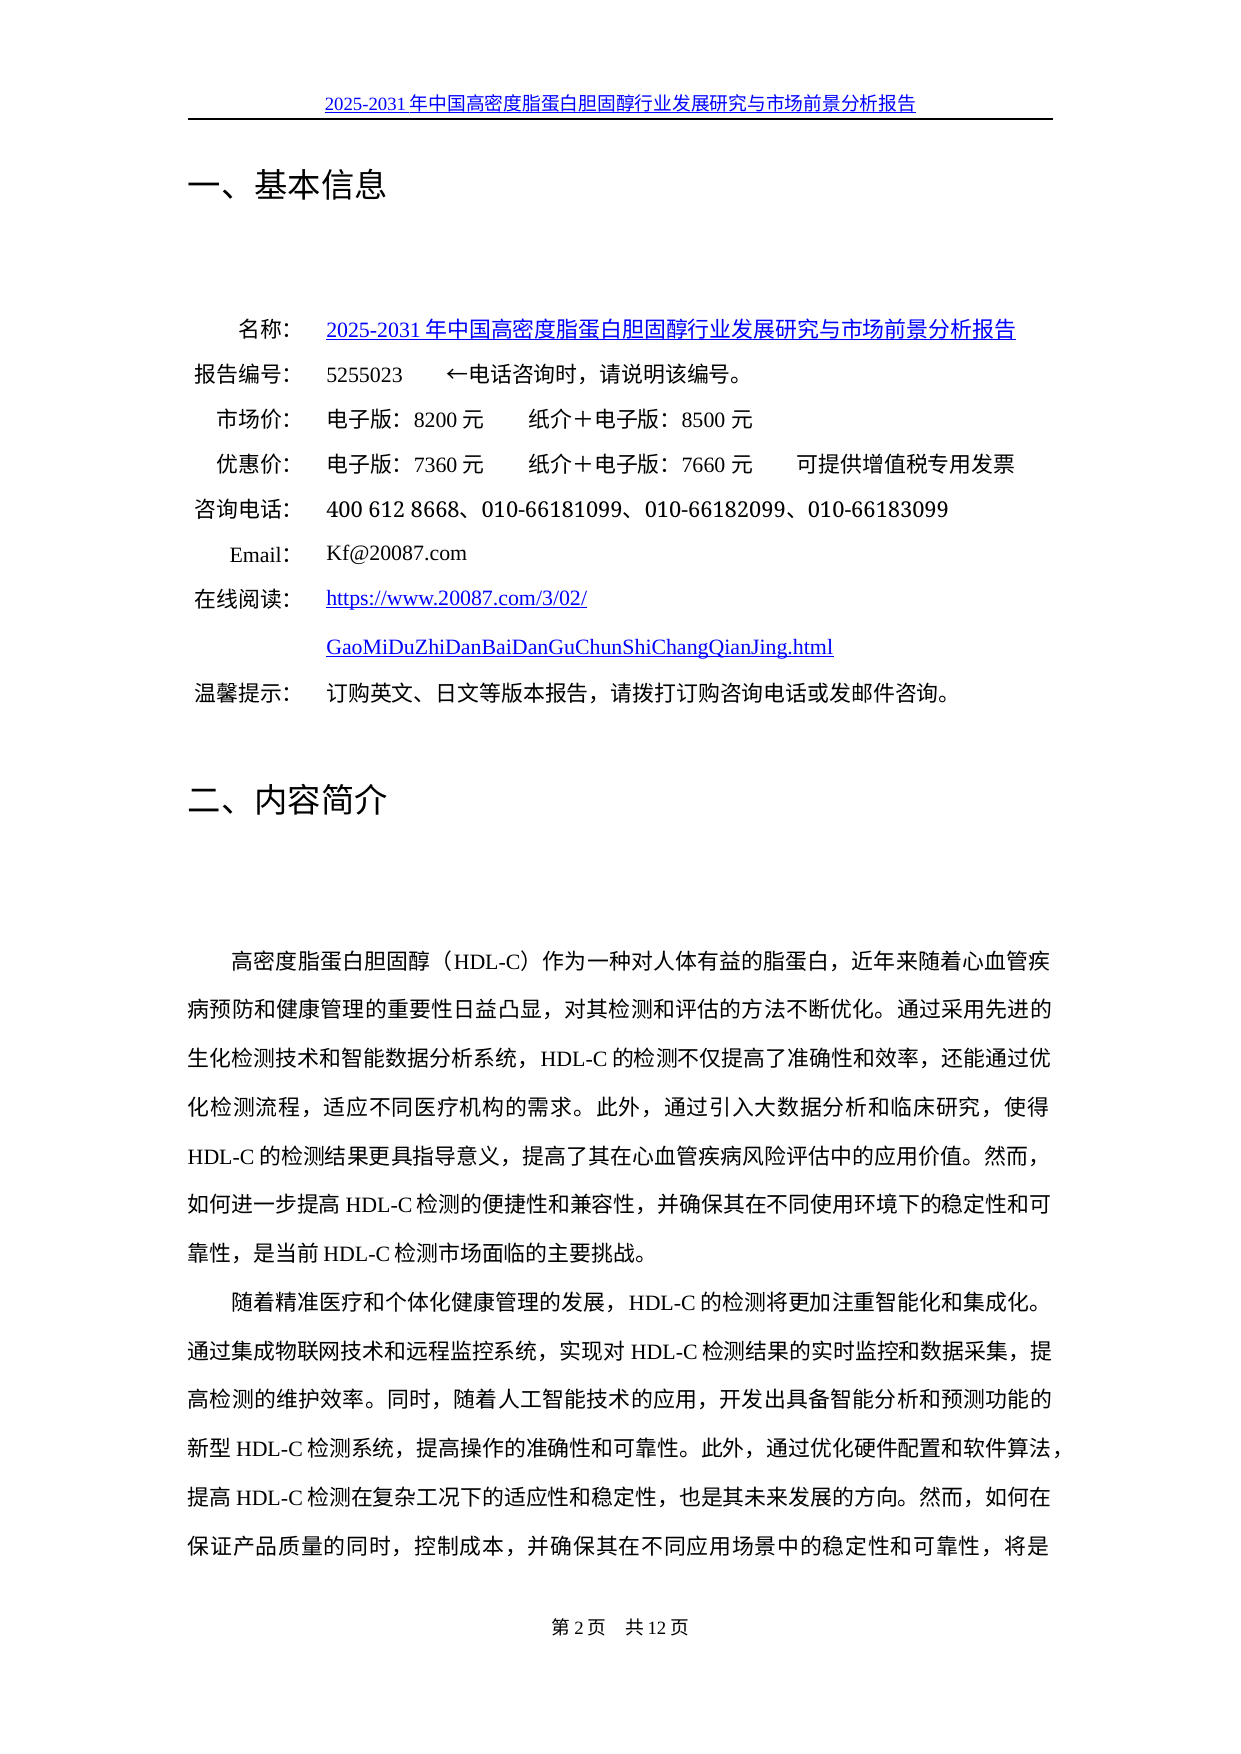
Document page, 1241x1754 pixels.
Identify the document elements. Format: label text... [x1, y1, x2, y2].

table_cell Kf@20087.com [315, 537, 1073, 582]
table_cell 在线阅读： [167, 582, 315, 675]
table_cell 报告编号： [167, 357, 315, 402]
table_cell [315, 582, 1073, 675]
table_cell 5255023 ←电话咨询时，请说明该编号。 [315, 357, 1073, 402]
table_header 2025-2031年中国高密度脂蛋白胆固醇行业发展研究与市场前景分析报告 [315, 312, 1073, 357]
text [187, 943, 1053, 1561]
table_cell 电子版：7360 元 纸介＋电子版：7660 元 可提供增值税专用发票 [315, 447, 1073, 492]
table_cell 订购英文、日文等版本报告，请拨打订购咨询电话或发邮件咨询。 [315, 675, 1073, 720]
table_header 名称： [167, 312, 315, 357]
table_cell 电子版：8200 元 纸介＋电子版：8500 元 [315, 402, 1073, 447]
table_cell 咨询电话： [167, 492, 315, 537]
title 二、内容简介 [187, 766, 1053, 831]
table_cell 400 612 8668、010-66181099、010-66182099、010-66183099 [315, 492, 1073, 537]
table_cell Email： [167, 537, 315, 582]
table_cell 优惠价： [167, 447, 315, 492]
title 一、基本信息 [187, 150, 1053, 215]
table_cell 温馨提示： [167, 675, 315, 720]
table_cell 市场价： [167, 402, 315, 447]
